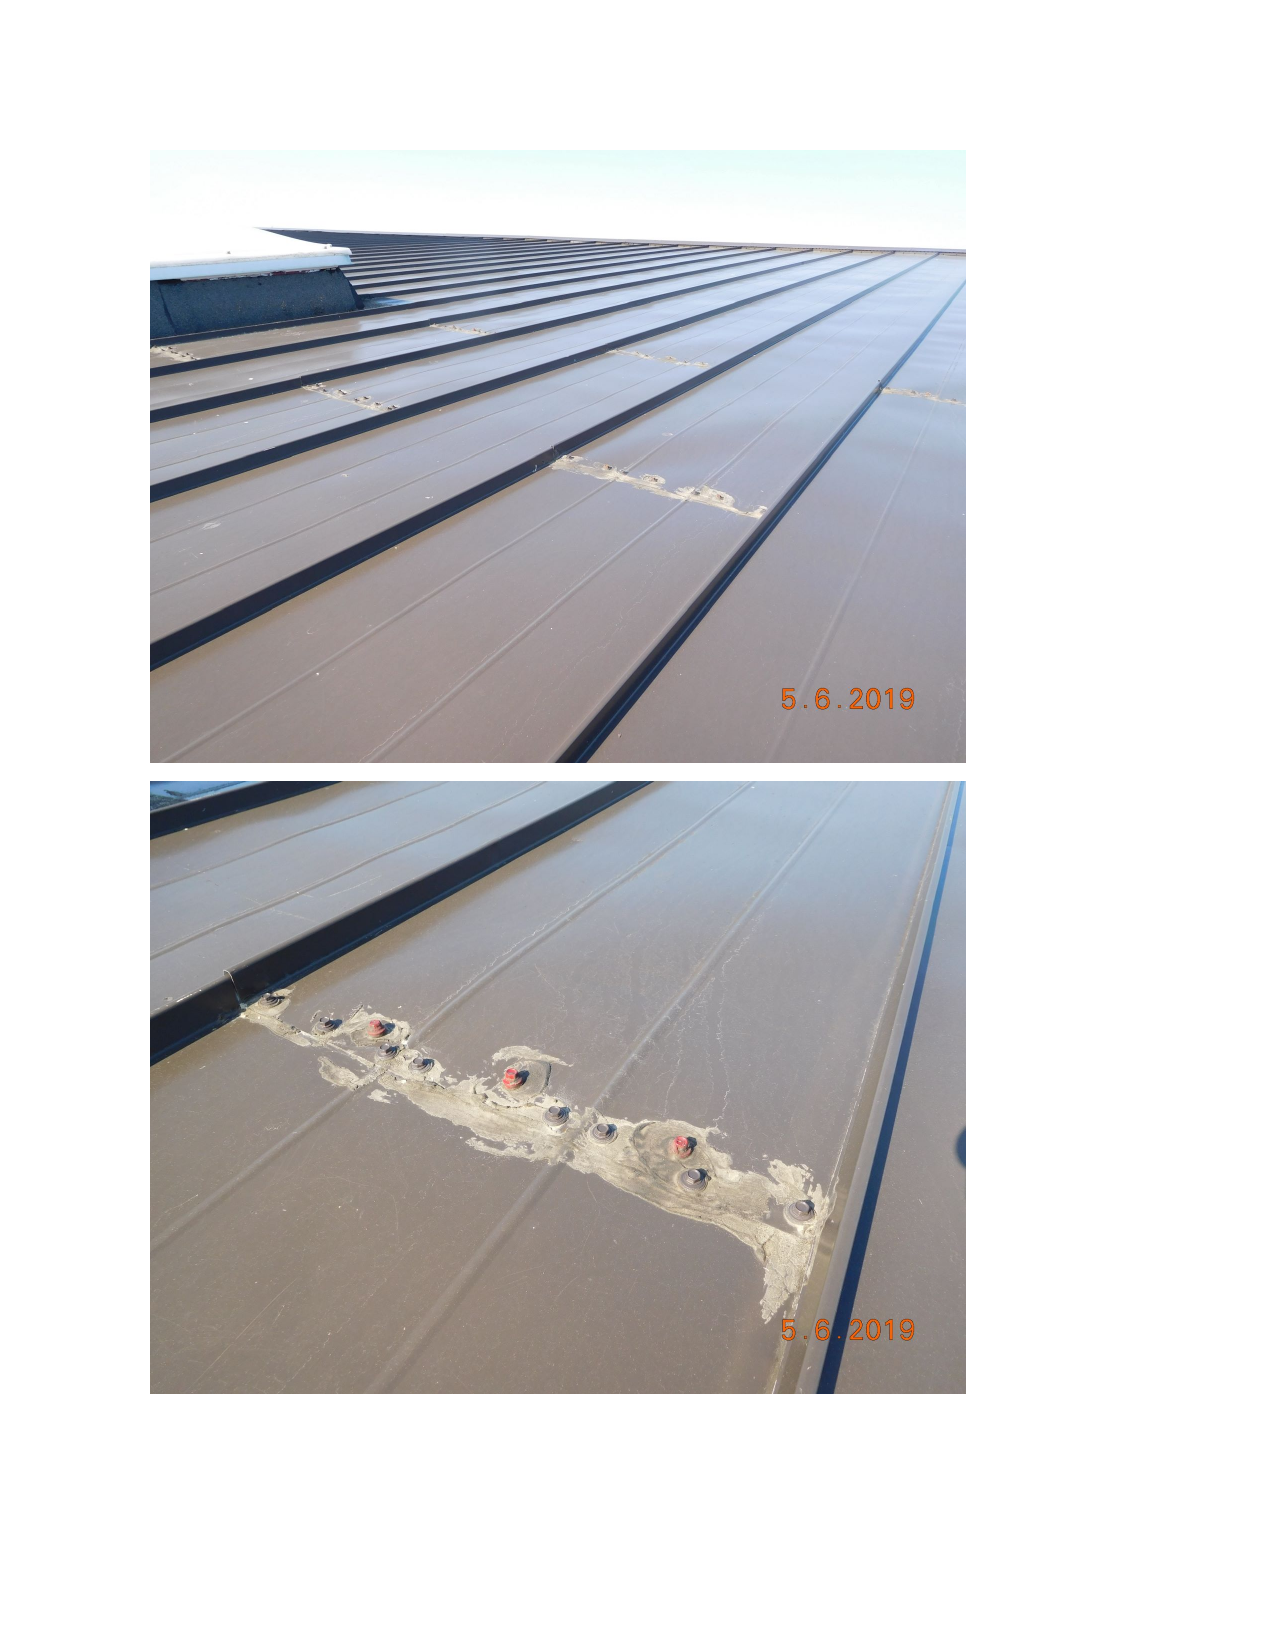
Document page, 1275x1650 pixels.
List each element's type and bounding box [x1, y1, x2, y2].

picture [150, 781, 966, 1394]
picture [150, 150, 966, 763]
